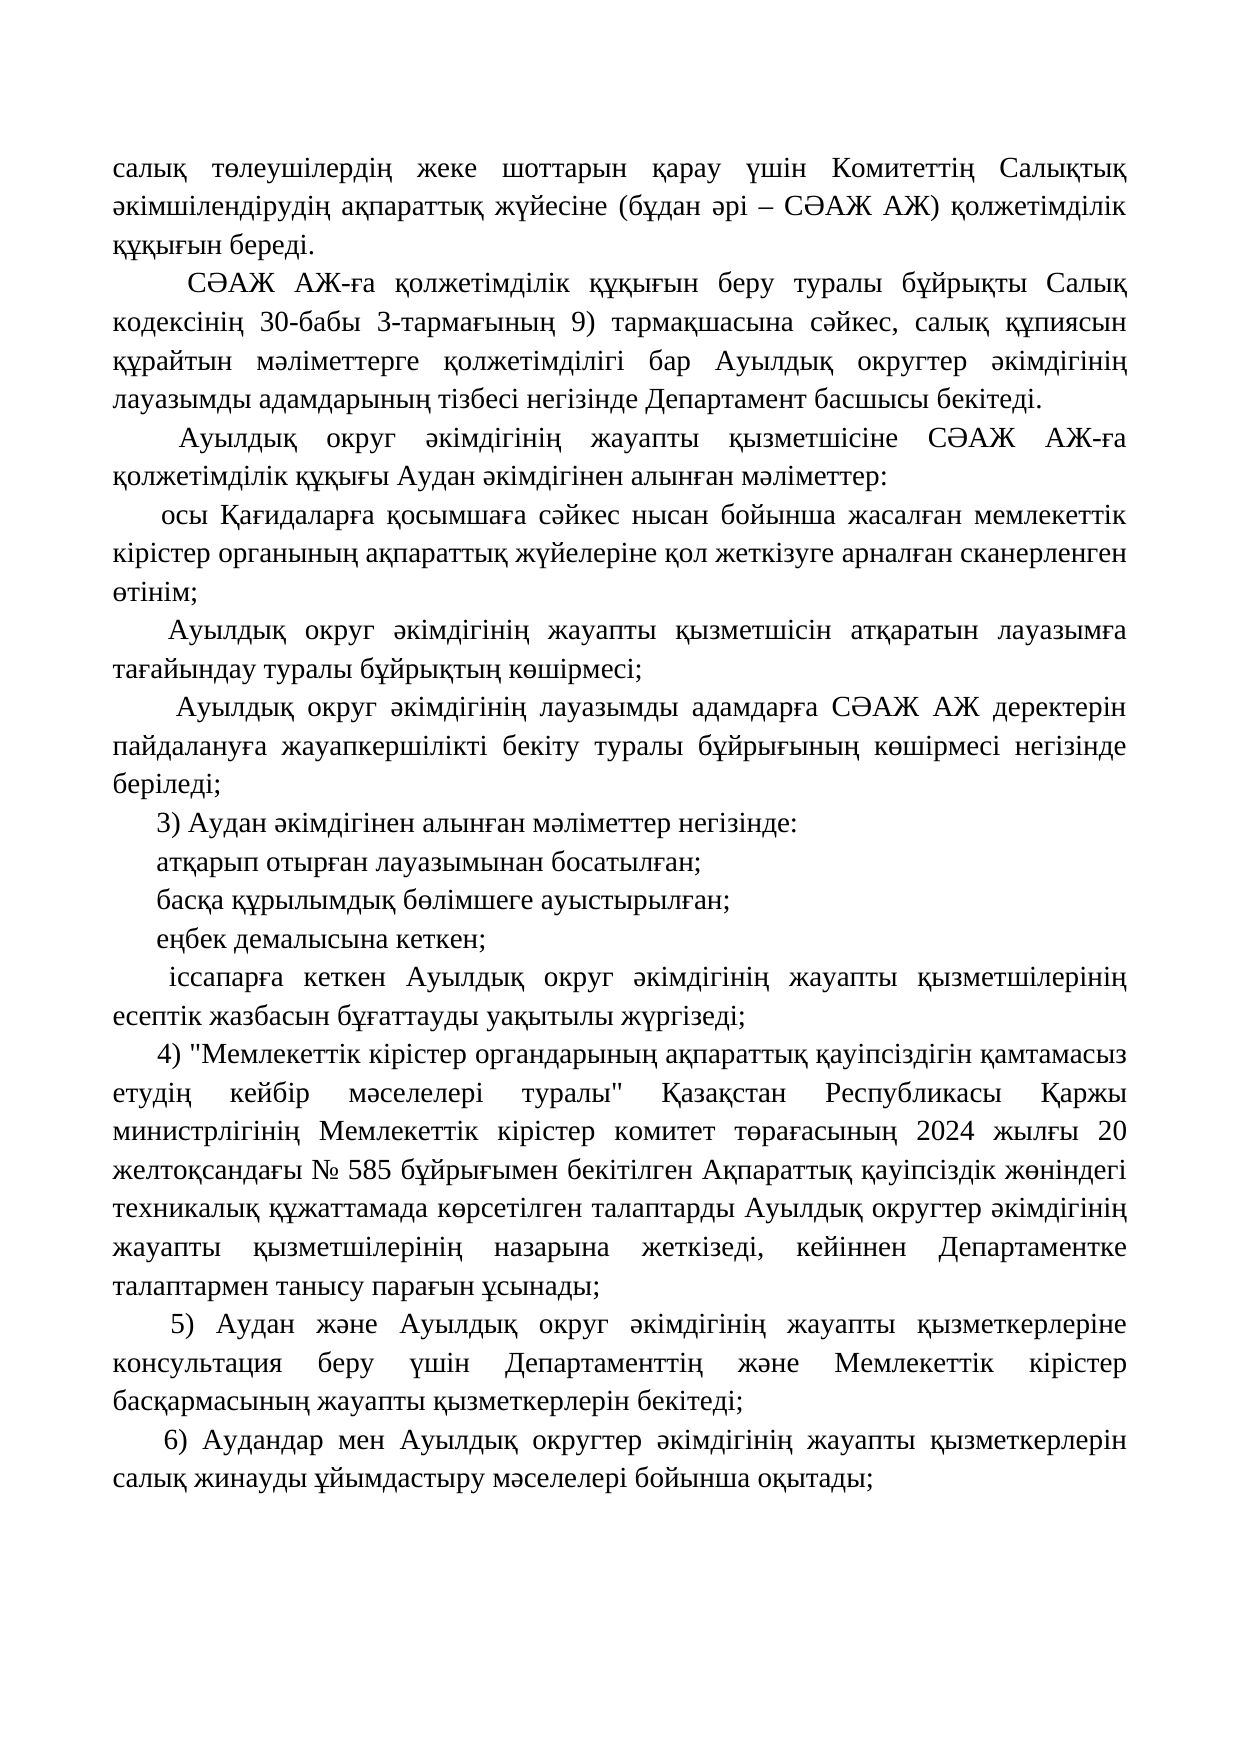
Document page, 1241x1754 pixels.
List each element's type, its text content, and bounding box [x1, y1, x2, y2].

text 6) Аудандар мен Ауылдық округтер әкімдігінің жауапты қызметкерлерін салық жинауды ұйымдастыру мәселелері бойынша оқытады; [112, 1422, 1128, 1494]
text 5) Аудан және Ауылдық округ әкімдігінің жауапты қызметкерлеріне консультация беру үшін Департаменттің және Мемлекеттік кірістер басқармасының жауапты қызметкерлерін бекітеді; [112, 1306, 1128, 1417]
text 4) "Мемлекеттік кірістер органдарының ақпараттық қауіпсіздігін қамтамасыз етудің кейбір мәселелері туралы" Қазақстан Республикасы Қаржы министрлігінің Мемлекеттік кірістер комитет төрағасының 2024 жылғы 20 желтоқсандағы № 585 бұйрығымен бекітілген Ақпараттық қауіпсіздік жөніндегі техникалық құжаттамада көрсетілген талаптарды Ауылдық округтер әкімдігінің жауапты қызметшілерінің назарына жеткізеді, кейіннен Департаментке талаптармен танысу парағын ұсынады; [112, 1036, 1128, 1301]
text басқа құрылымдық бөлімшеге ауыстырылған; [112, 882, 1128, 916]
text Ауылдық округ әкімдігінің жауапты қызметшісіне СӘАЖ АЖ-ға қолжетімділік құқығы Аудан әкімдігінен алынған мәліметтер: [112, 420, 1128, 492]
text СӘАЖ АЖ-ға қолжетімділік құқығын беру туралы бұйрықты Салық кодексінің 30-бабы 3-тармағының 9) тармақшасына сәйкес, салық құпиясын құрайтын мәліметтерге қолжетімділігі бар Ауылдық округтер әкімдігінің лауазымды адамдарының тізбесі негізінде Департамент басшысы бекітеді. [112, 266, 1128, 415]
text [112, 150, 1128, 261]
text Ауылдық округ әкімдігінің жауапты қызметшісін атқаратын лауазымға тағайындау туралы бұйрықтың көшірмесі; [112, 612, 1128, 684]
text еңбек демалысына кеткен; [112, 921, 1128, 954]
text Ауылдық округ әкімдігінің лауазымды адамдарға СӘАЖ АЖ деректерін пайдалануға жауапкершілікті бекіту туралы бұйрығының көшірмесі негізінде беріледі; [112, 689, 1128, 800]
text осы Қағидаларға қосымшаға сәйкес нысан бойынша жасалған мемлекеттік кірістер органының ақпараттық жүйелеріне қол жеткізуге арналған сканерленген өтінім; [112, 497, 1128, 607]
text 3) Аудан әкімдігінен алынған мәліметтер негізінде: [112, 805, 1128, 839]
text іссапарға кеткен Ауылдық округ әкімдігінің жауапты қызметшілерінің есептік жазбасын бұғаттауды уақытылы жүргізеді; [112, 959, 1128, 1031]
text атқарып отырған лауазымынан босатылған; [112, 844, 1128, 877]
